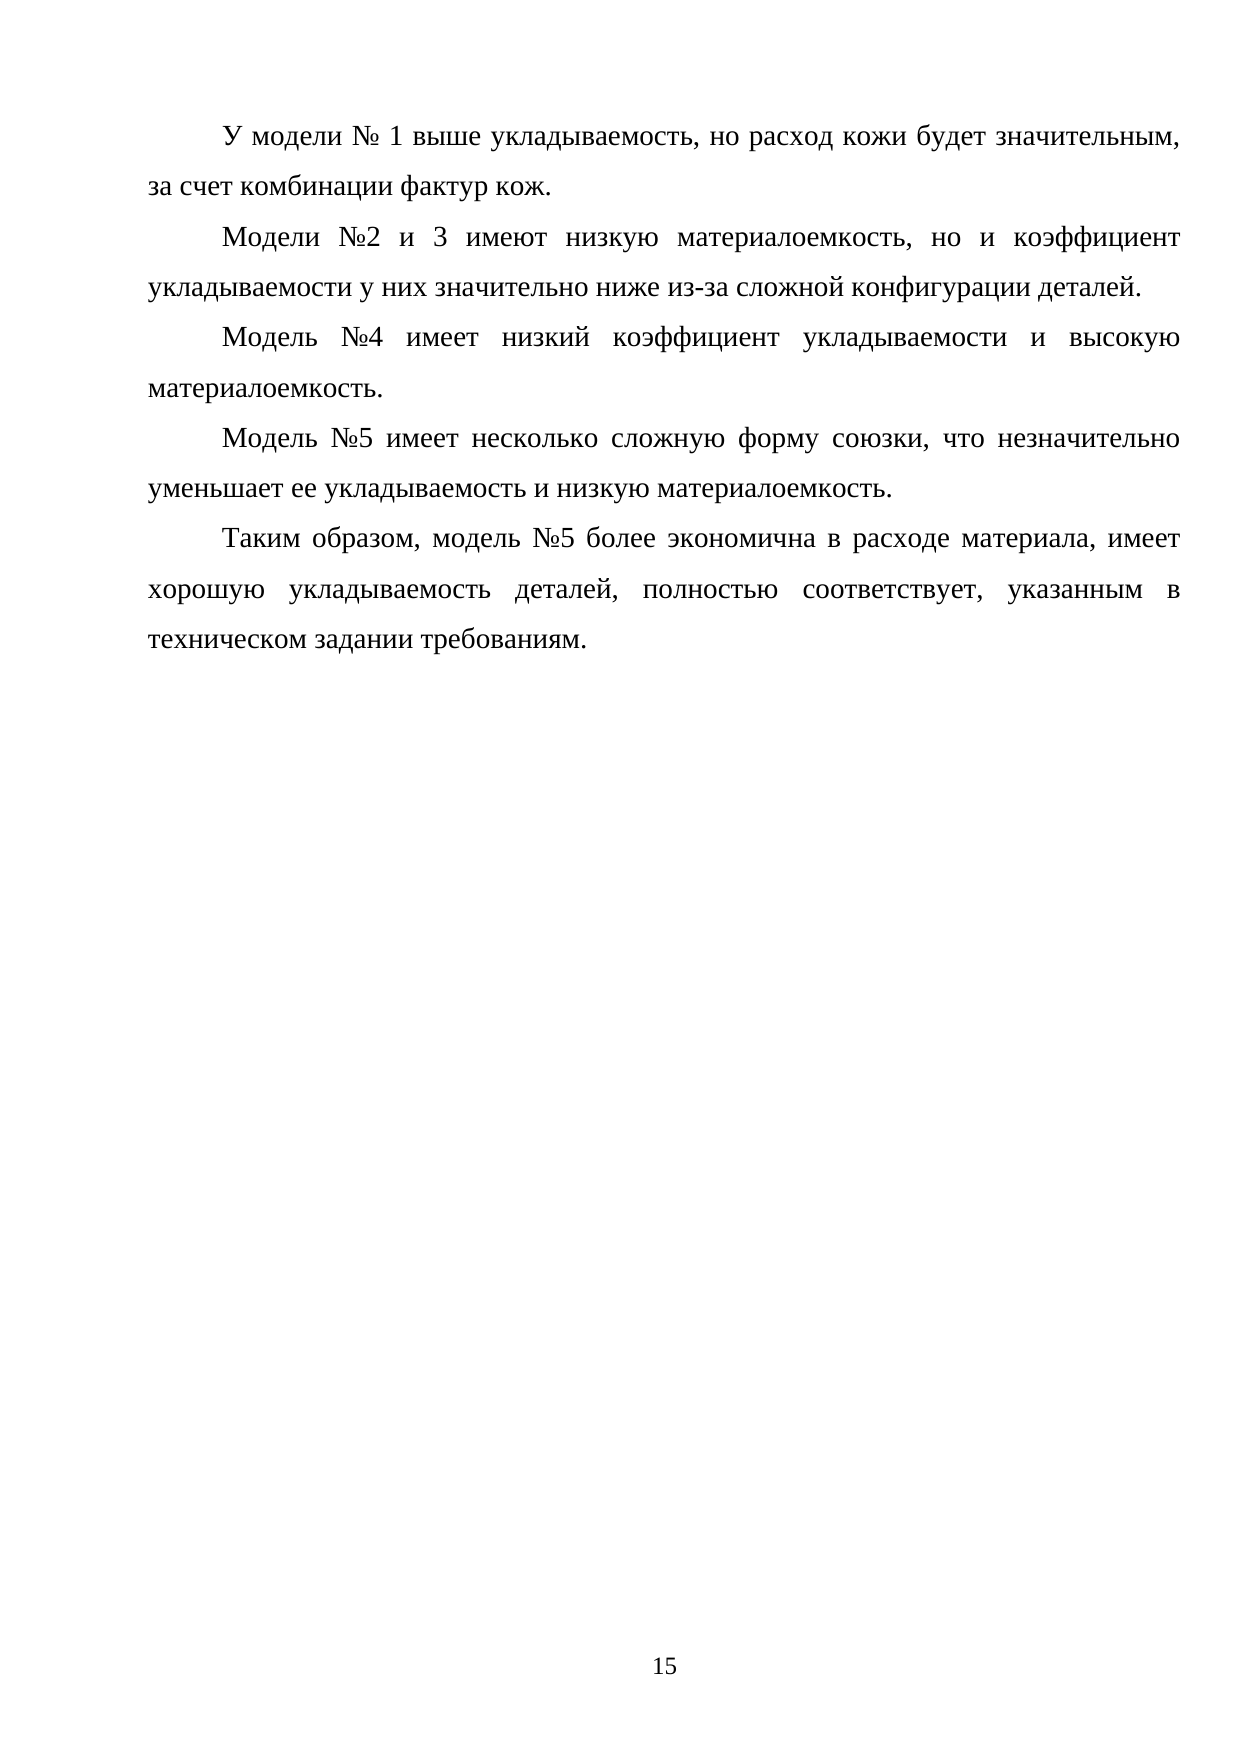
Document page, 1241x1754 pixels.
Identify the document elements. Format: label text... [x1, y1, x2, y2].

text Таким образом, модель №5 более экономична в расходе материала, имеет хорошую укладываемость деталей, полностью соответствует, указанным в техническом задании требованиям. [148, 521, 1181, 655]
text Модель №5 имеет несколько сложную форму союзки, что незначительно уменьшает ее укладываемость и низкую материалоемкость. [148, 420, 1181, 504]
text Модель №4 имеет низкий коэффициент укладываемости и высокую материалоемкость. [148, 319, 1181, 403]
text У модели № 1 выше укладываемость, но расход кожи будет значительным, за счет комбинации фактур кож. [148, 118, 1181, 202]
text Модели №2 и 3 имеют низкую материалоемкость, но и коэффициент укладываемости у них значительно ниже из-за сложной конфигурации деталей. [148, 219, 1181, 303]
